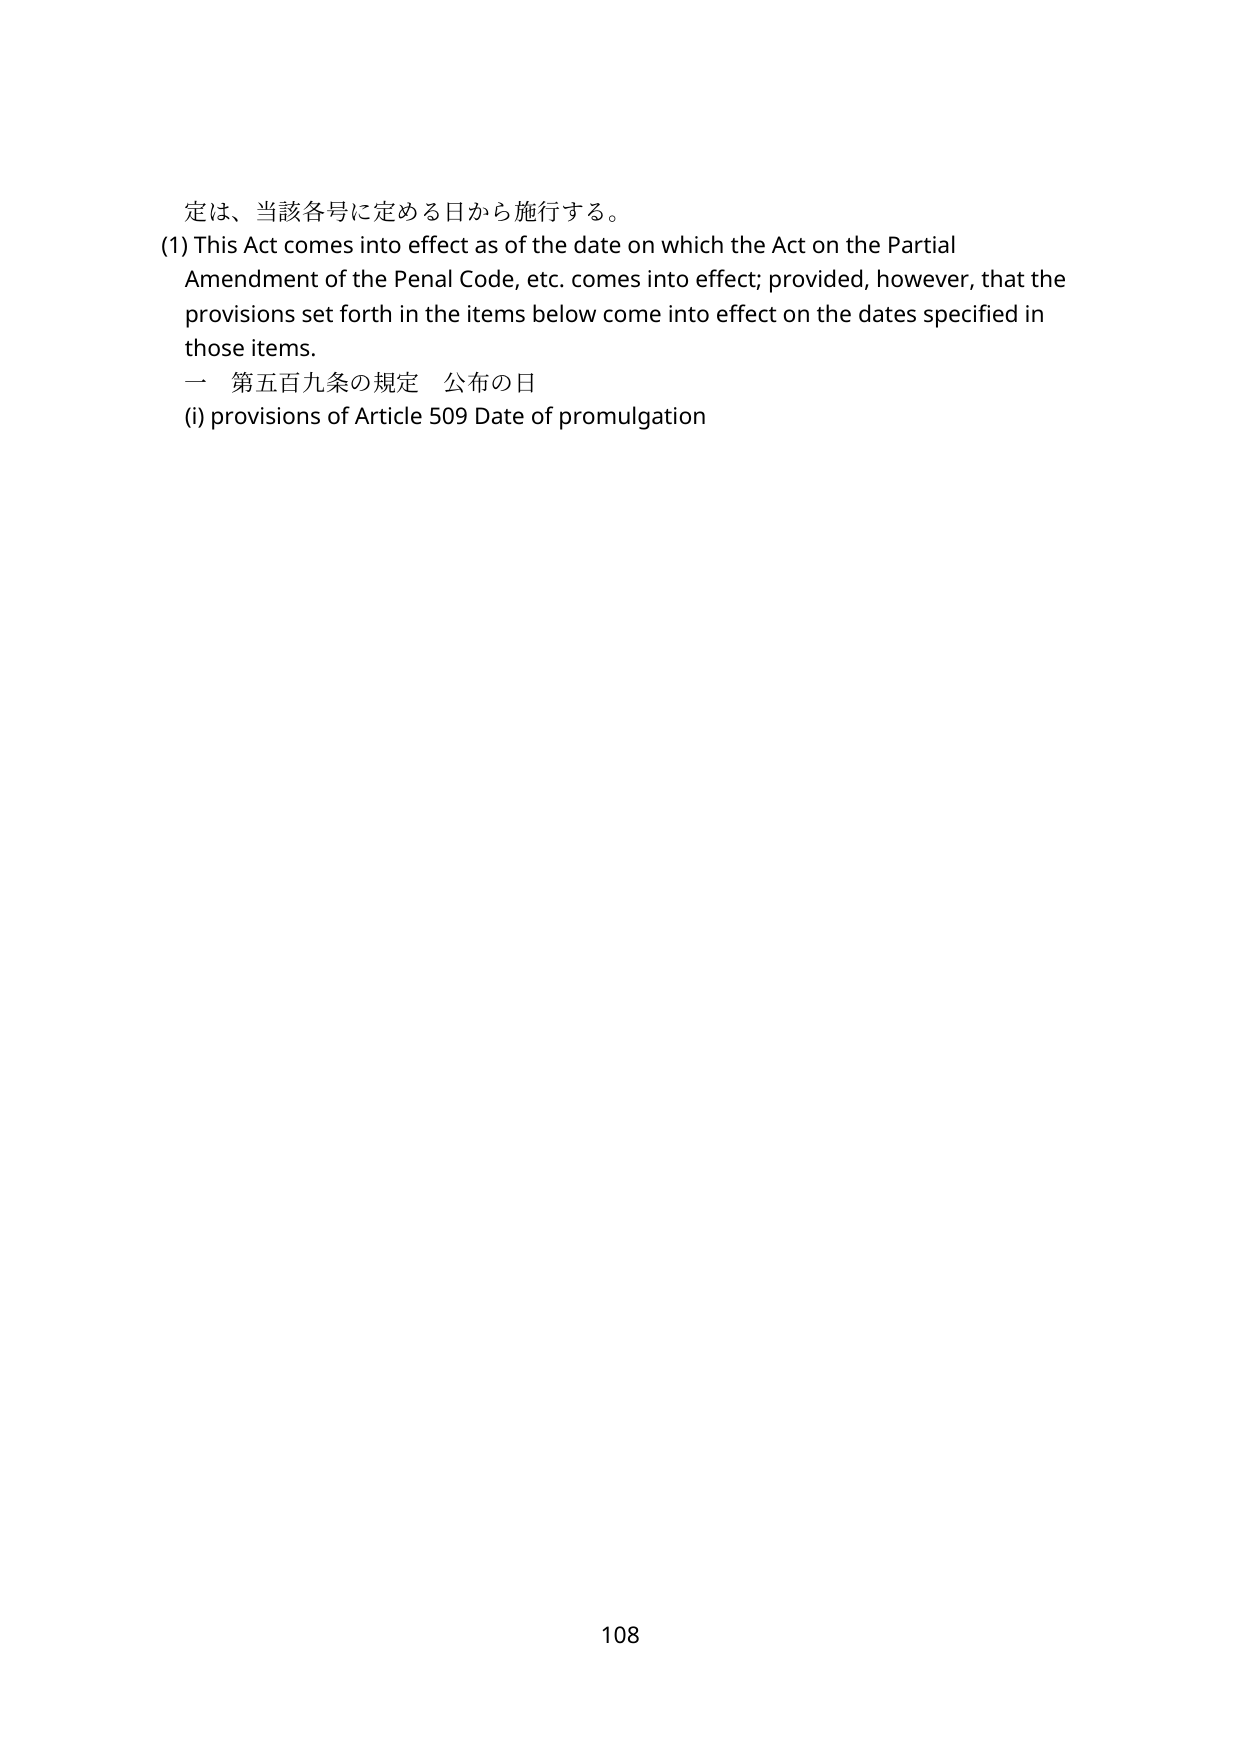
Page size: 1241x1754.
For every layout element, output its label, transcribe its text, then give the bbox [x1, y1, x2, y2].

text (1) This Act comes into effect as of the date on which the Act on the Partial Amendment of the Penal Code, etc. comes into effect; provided, however, that the provisions set forth in the items below come into effect on the dates specified in those items. [161, 228, 1079, 364]
text (i) provisions of Article 509 Date of promulgation [184, 399, 1079, 433]
text 一 第五百九条の規定 公布の日 [184, 364, 1079, 399]
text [161, 194, 1079, 228]
